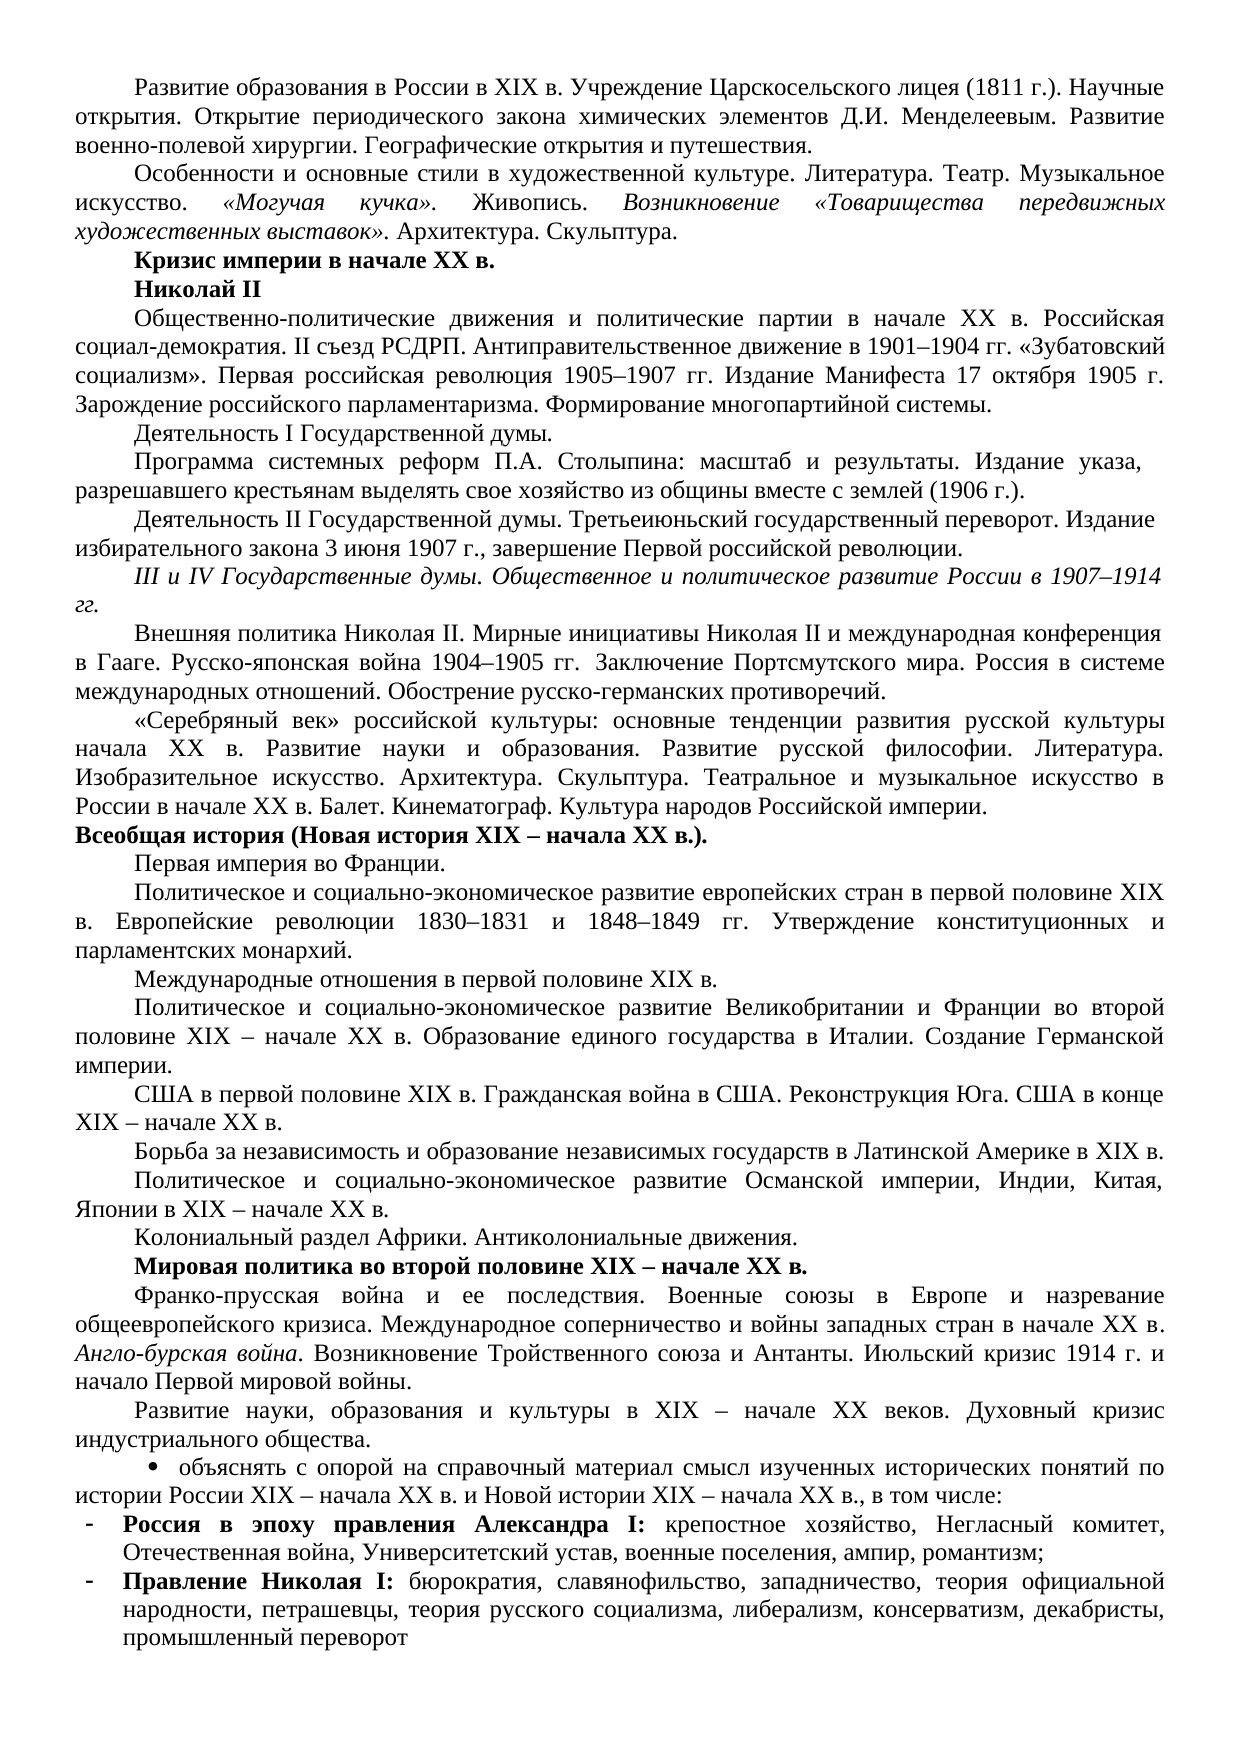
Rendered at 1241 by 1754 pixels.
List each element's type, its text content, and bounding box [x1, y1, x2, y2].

text Внешняя политика Николая II. Мирные инициативы Николая II и международная конференция [134, 618, 1181, 647]
list Россия в эпоху правления Александра I: крепостное хозяйство, Негласный комитет, Отечественная война, Университетский устав, военные поселения, ампир, романтизм; [85, 1510, 1166, 1566]
text «Серебряный век» российской культуры: основные тенденции развития русской культуры начала XX в. Развитие науки и образования. Развитие русской философии. Литература. Изобразительное искусство. Архитектура. Скульптура. Театральное и музыкальное искусство в России в начале XX в. Балет. Кинематограф. Культура народов Российской империи. [75, 705, 1166, 820]
text Деятельность I Государственной думы. [134, 418, 1181, 446]
text Политическое и социально-экономическое развитие Великобритании и Франции во второй половине XIX – начале XX в. Образование единого государства в Италии. Создание Германской империи. [75, 992, 1166, 1079]
text Особенности и основные стили в художественной культуре. Литература. Театр. Музыкальное искусство. «Могучая кучка». Живопись. Возникновение «Товарищества передвижных художественных выставок». Архитектура. Скульптура. [75, 158, 1166, 245]
text Общественно-политические движения и политические партии в начале XX в. Российская социал-демократия. II съезд РСДРП. Антиправительственное движение в 1901–1904 гг. «Зубатовский социализм». Первая российская революция 1905–1907 гг. Издание Манифеста 17 октября 1905 г. Зарождение российского парламентаризма. Формирование многопартийной системы. [75, 303, 1166, 418]
subtitle Мировая политика во второй половине XIX – начале ХХ в. [134, 1252, 1181, 1280]
text Политическое и социально-экономическое развитие европейских стран в первой половине XIX в. Европейские революции 1830–1831 и 1848–1849 гг. Утверждение конституционных и парламентских монархий. [75, 877, 1166, 964]
text Первая империя во Франции. [134, 849, 1181, 877]
text Программа системных реформ П.А. Столыпина: масштаб и результаты. Издание указа, разрешавшего крестьянам выделять свое хозяйство из общины вместе с землей (1906 г.). [75, 446, 1181, 504]
subtitle Кризис империи в начале ХХ в. Николай II [134, 245, 495, 303]
text гг. [75, 590, 1181, 618]
text Международные отношения в первой половине XIX в. [134, 964, 1181, 992]
text Деятельность II Государственной думы. Третьеиюньский государственный переворот. Издание избирательного закона 3 июня 1907 г., завершение Первой российской революции. [75, 504, 1181, 561]
text Борьба за независимость и образование независимых государств в Латинской Америке в XIX в. Политическое и социально-экономическое развитие Османской империи, Индии, Китая, [134, 1136, 1165, 1194]
list Правление Николая I: бюрократия, славянофильство, западничество, теория официальной народности, петрашевцы, теория русского социализма, либерализм, консерватизм, декабристы, промышленный переворот [85, 1567, 1166, 1651]
subtitle Всеобщая история (Новая история XIX – начала XX в.). [75, 820, 1181, 849]
text Японии в XIX – начале XX в. [75, 1194, 1181, 1222]
list объяснять с опорой на справочный материал смысл изученных исторических понятий по истории России XIX – начала XX в. и Новой истории XIX – начала XX в., в том числе: [75, 1453, 1166, 1509]
text Развитие образования в России в XIX в. Учреждение Царскосельского лицея (1811 г.). Научные открытия. Открытие периодического закона химических элементов Д.И. Менделеевым. Развитие военно-полевой хирургии. Географические открытия и путешествия. [75, 72, 1166, 158]
text Развитие науки, образования и культуры в XIX – начале ХХ веков. Духовный кризис индустриального общества. [75, 1395, 1166, 1453]
text Франко-прусская война и ее последствия. Военные союзы в Европе и назревание общеевропейского кризиса. Международное соперничество и войны западных стран в начале ХХ в. Англо-бурская война. Возникновение Тройственного союза и Антанты. Июльский кризис 1914 г. и начало Первой мировой войны. [75, 1280, 1166, 1395]
text США в первой половине XIX в. Гражданская война в США. Реконструкция Юга. США в конце XIX – начале XX в. [75, 1079, 1166, 1136]
text Колониальный раздел Африки. Антиколониальные движения. [134, 1222, 1181, 1251]
text в Гааге. Русско-японская война 1904–1905 гг. Заключение Портсмутского мира. Россия в системе международных отношений. Обострение русско-германских противоречий. [75, 647, 1166, 705]
text III и IV Государственные думы. Общественное и политическое развитие России в 1907–1914 [134, 561, 1181, 590]
